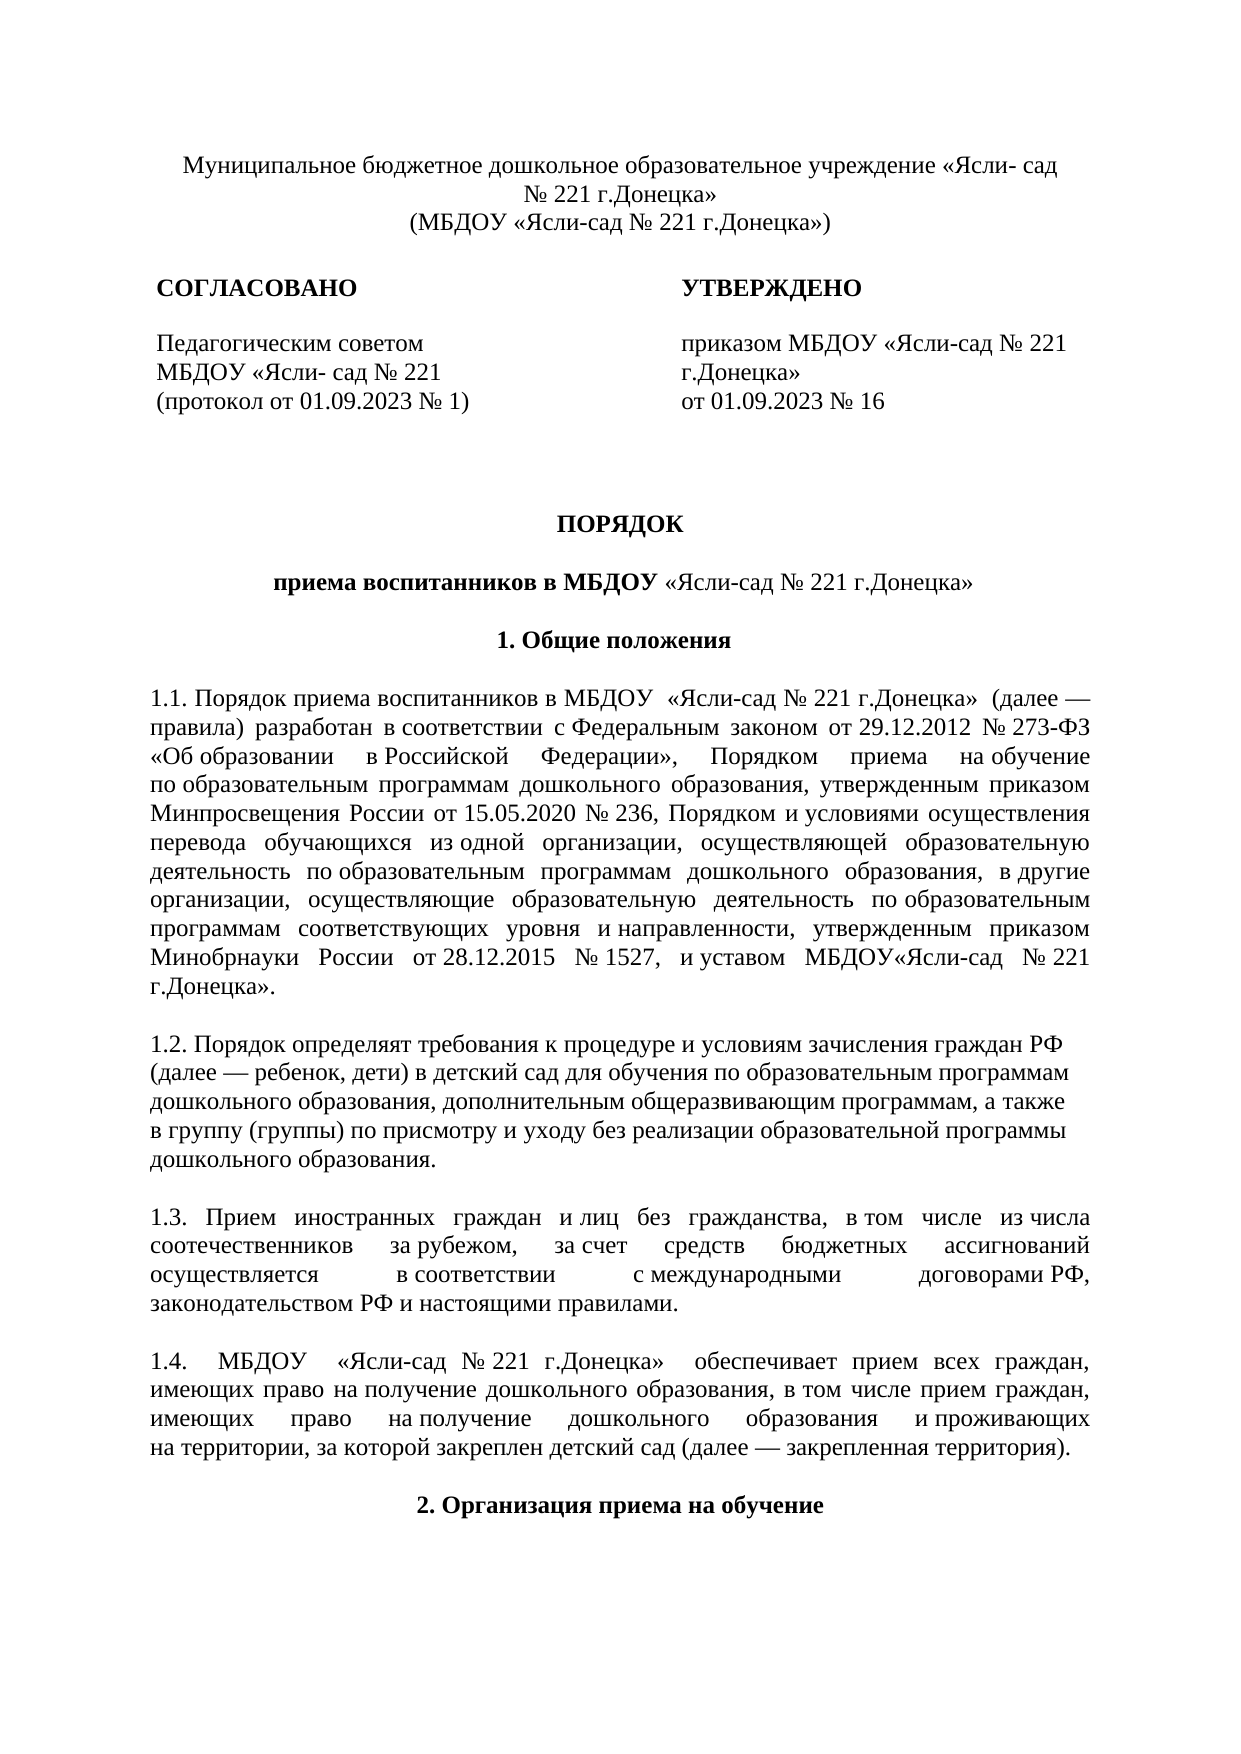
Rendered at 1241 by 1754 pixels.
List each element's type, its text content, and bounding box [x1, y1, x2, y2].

text 2. Организация приема на обучение [150, 1490, 1090, 1519]
table_header УТВЕРЖДЕНО приказом МБДОУ «Ясли-сад № 221 г.Донецка» от 01.09.2023 № 16 [673, 265, 1146, 422]
text 1.1. Порядок приема воспитанников в МБДОУ «Ясли-сад № 221 г.Донецка» (далее — правила) разработан в соответствии с Федеральным законом от 29.12.2012 № 273-ФЗ «Об образовании в Российской Федерации», Порядком приема на обучение по образовательным программам дошкольного образования, утвержденным приказом Минпросвещения России от 15.05.2020 № 236, Порядком и условиями осуществления перевода обучающихся из одной организации, осуществляющей образовательную деятельность по образовательным программам дошкольного образования, в другие организации, осуществляющие образовательную деятельность по образовательным программам соответствующих уровня и направленности, утвержденным приказом Минобрнауки России от 28.12.2015 № 1527, и уставом МБДОУ«Ясли-сад № 221 г.Донецка». [150, 683, 1090, 999]
text 1. Общие положения [150, 625, 1090, 654]
table_header СОГЛАСОВАНО Педагогическим советом МБДОУ «Ясли- сад № 221 (протокол от 01.09.2023 № 1) [149, 265, 673, 422]
text 1.3. Прием иностранных граждан и лиц без гражданства, в том числе из числа соотечественников за рубежом, за счет средств бюджетных ассигнований осуществляется в соответствии с международными договорами РФ, законодательством РФ и настоящими правилами. [150, 1202, 1090, 1317]
text Муниципальное бюджетное дошкольное образовательное учреждение «Ясли- сад № 221 г.Донецка» (МБДОУ «Ясли-сад № 221 г.Донецка») [150, 150, 1090, 236]
text ПОРЯДОК [150, 509, 1090, 538]
text 1.4. МБДОУ «Ясли-сад № 221 г.Донецка» обеспечивает прием всех граждан, имеющих право на получение дошкольного образования, в том числе прием граждан, имеющих право на получение дошкольного образования и проживающих на территории, за которой закреплен детский сад (далее — закрепленная территория). [150, 1346, 1090, 1461]
text приема воспитанников в МБДОУ «Ясли-сад № 221 г.Донецка» [150, 567, 1090, 596]
text 1.2. Порядок определяят требования к процедуре и условиям зачисления граждан РФ (далее — ребенок, дети) в детский сад для обучения по образовательным программам дошкольного образования, дополнительным общеразвивающим программам, а также в группу (группы) по присмотру и уходу без реализации образовательной программы дошкольного образования. [150, 1029, 1090, 1172]
